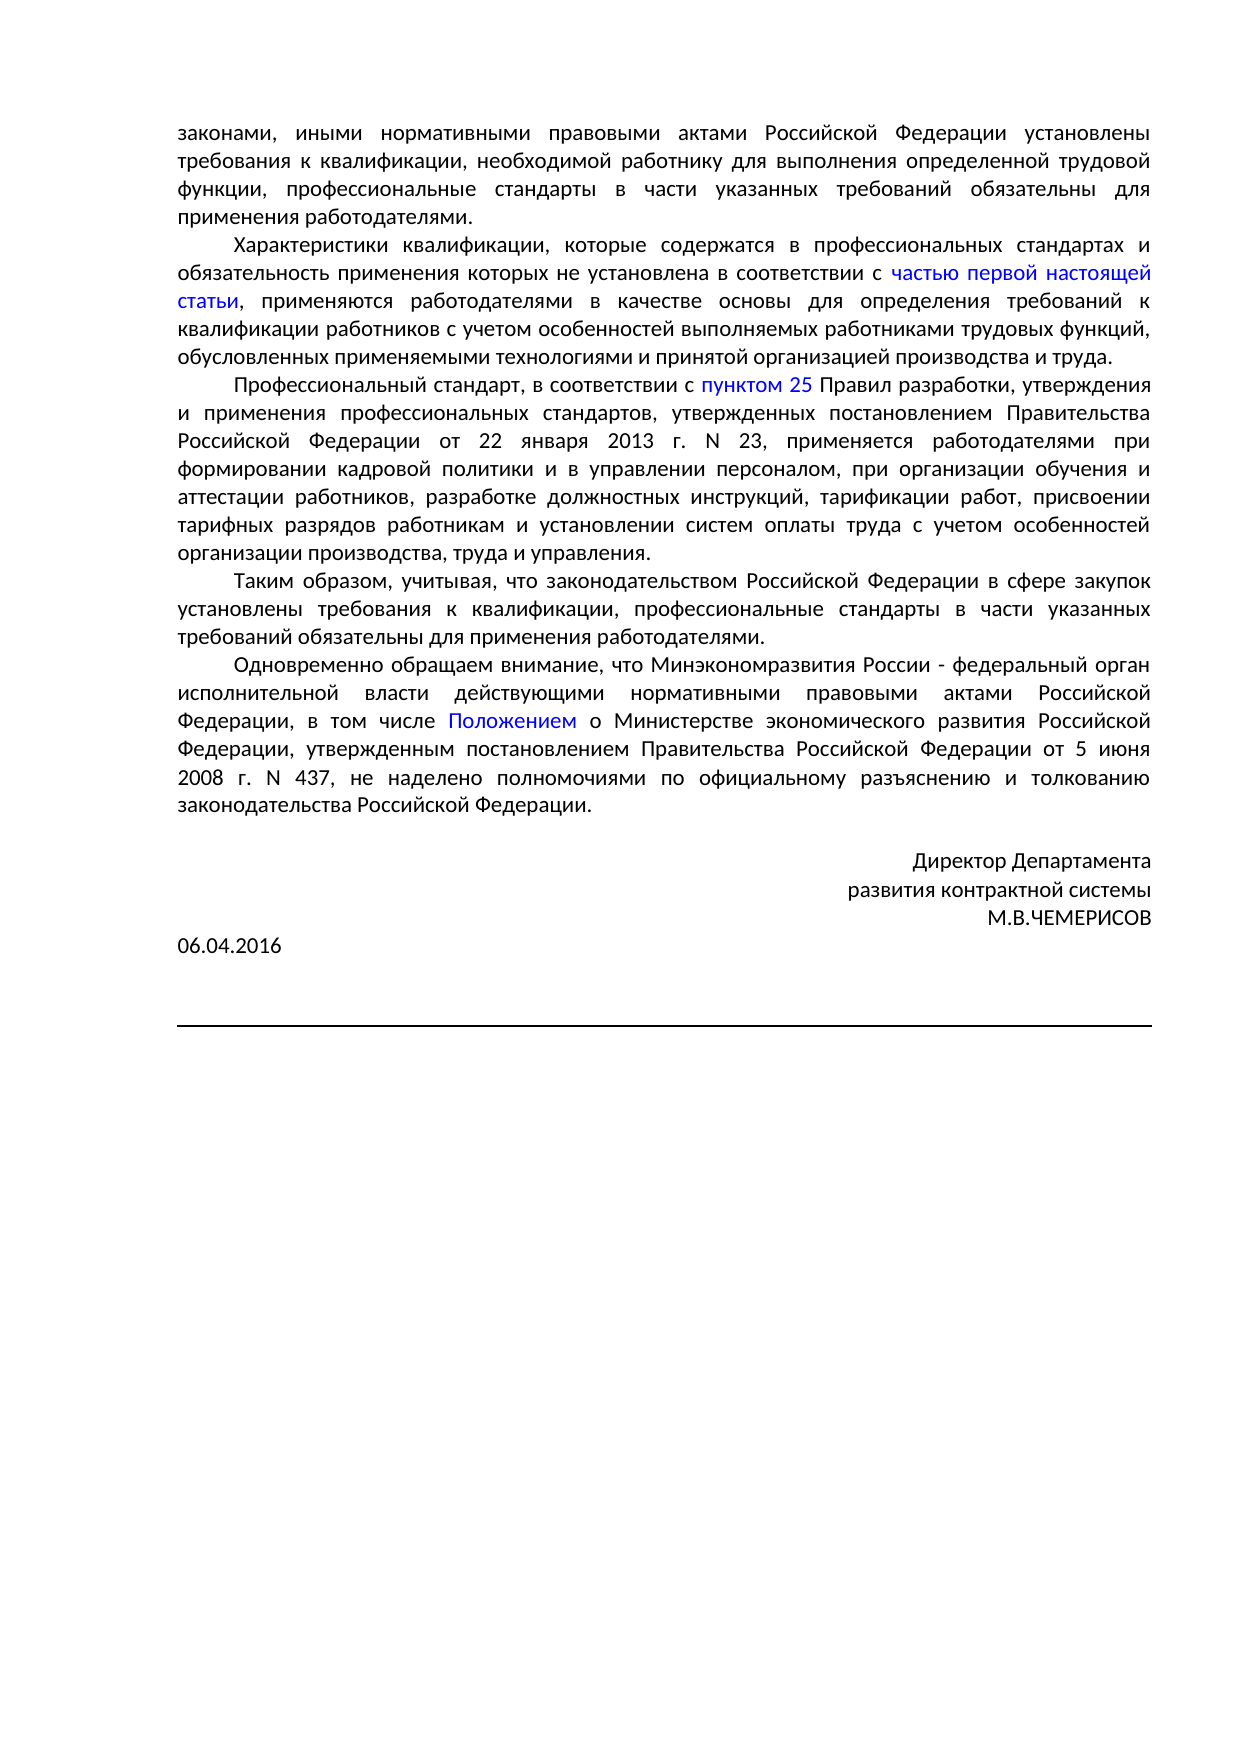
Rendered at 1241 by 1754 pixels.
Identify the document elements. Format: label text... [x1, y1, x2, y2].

text Профессиональный стандарт, в соответствии с пунктом 25 Правил разработки, утверждения и применения профессиональных стандартов, утвержденных постановлением Правительства Российской Федерации от 22 января 2013 г. N 23, применяется работодателями при формировании кадровой политики и в управлении персоналом, при организации обучения и аттестации работников, разработке должностных инструкций, тарификации работ, присвоении тарифных разрядов работникам и установлении систем оплаты труда с учетом особенностей организации производства, труда и управления. [177, 370, 1152, 566]
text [177, 118, 1152, 230]
text Одновременно обращаем внимание, что Минэкономразвития России - федеральный орган исполнительной власти действующими нормативными правовыми актами Российской Федерации, в том числе Положением о Министерстве экономического развития Российской Федерации, утвержденным постановлением Правительства Российской Федерации от 5 июня 2008 г. N 437, не наделено полномочиями по официальному разъяснению и толкованию законодательства Российской Федерации. [177, 651, 1152, 819]
text М.В.ЧЕМЕРИСОВ [177, 903, 1152, 931]
text 06.04.2016 [177, 931, 1152, 959]
text Таким образом, учитывая, что законодательством Российской Федерации в сфере закупок установлены требования к квалификации, профессиональные стандарты в части указанных требований обязательны для применения работодателями. [177, 566, 1152, 651]
text Характеристики квалификации, которые содержатся в профессиональных стандартах и обязательность применения которых не установлена в соответствии с частью первой настоящей статьи, применяются работодателями в качестве основы для определения требований к квалификации работников с учетом особенностей выполняемых работниками трудовых функций, обусловленных применяемыми технологиями и принятой организацией производства и труда. [177, 230, 1152, 370]
text Директор Департамента [177, 847, 1152, 875]
text развития контрактной системы [177, 875, 1152, 903]
